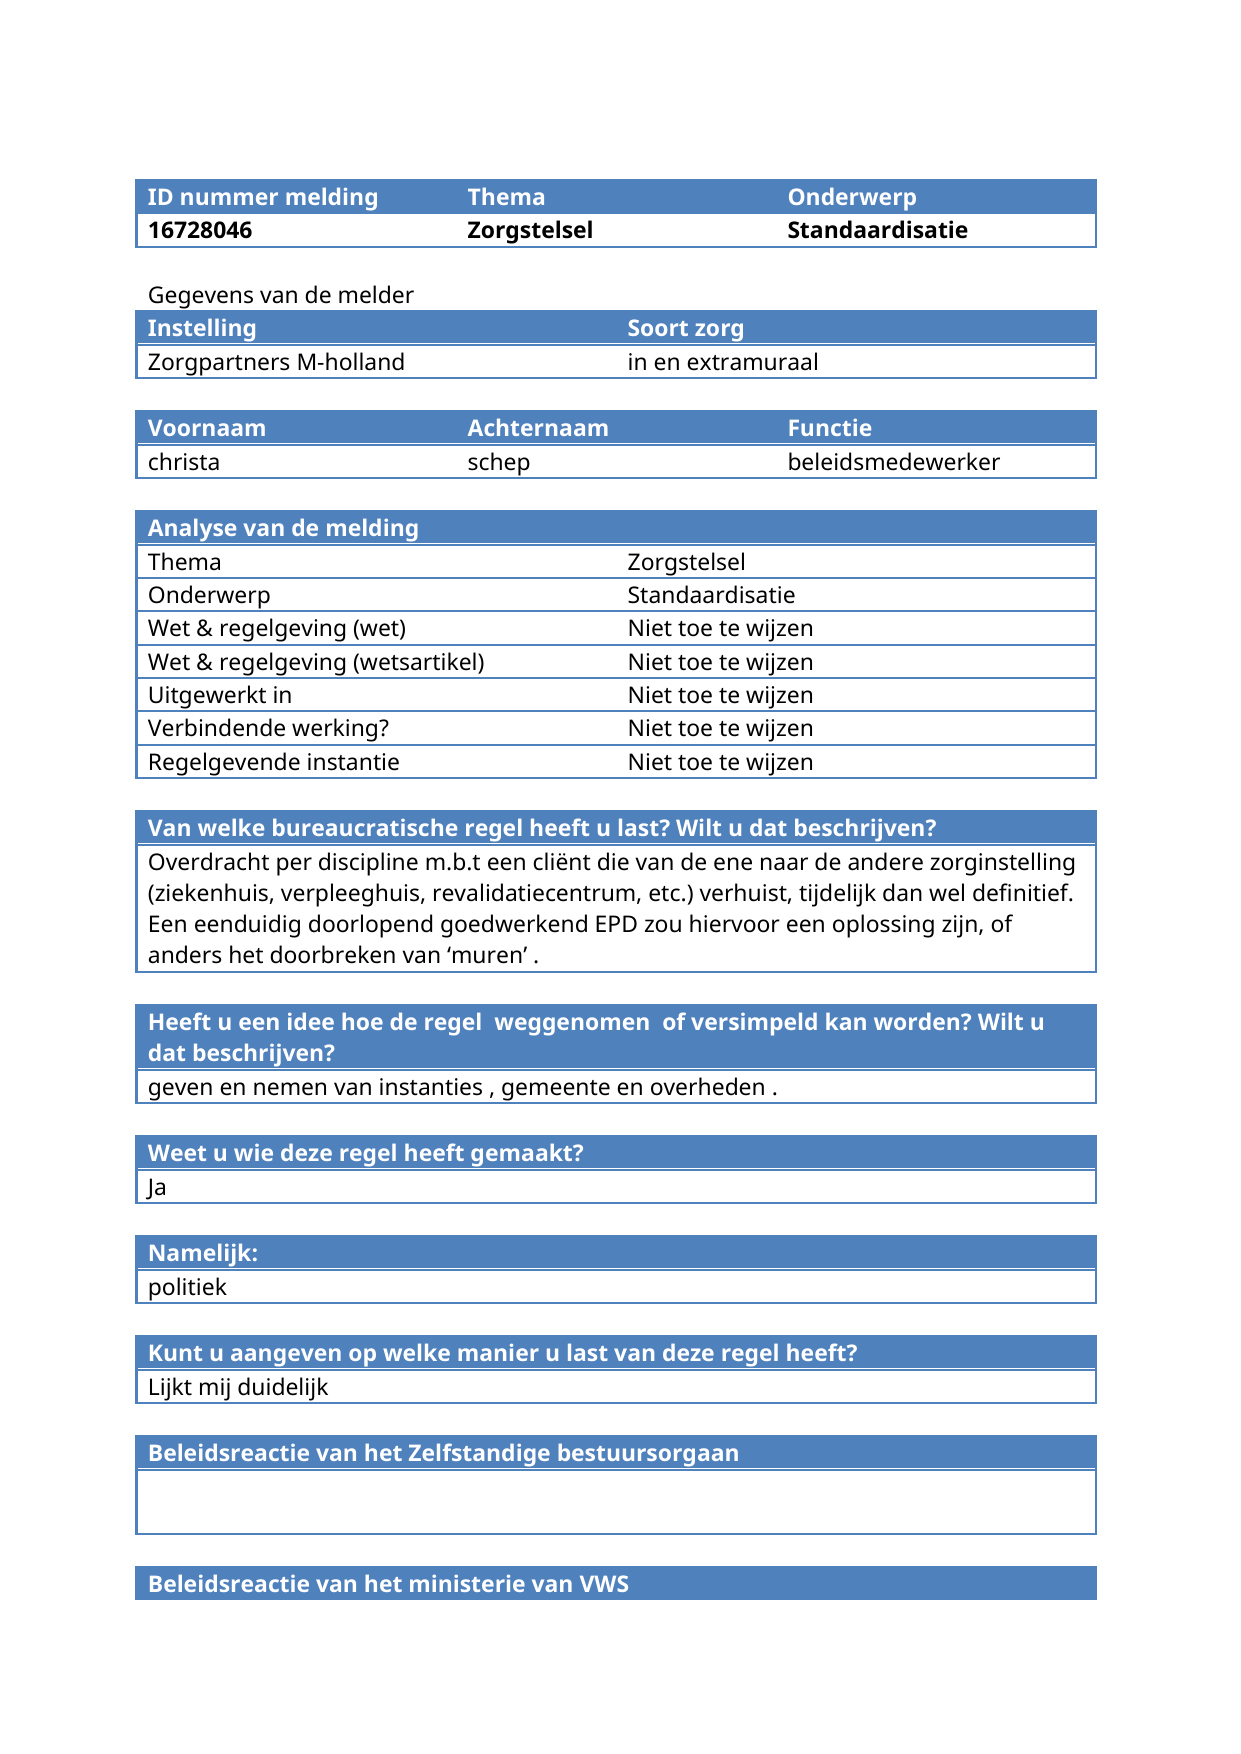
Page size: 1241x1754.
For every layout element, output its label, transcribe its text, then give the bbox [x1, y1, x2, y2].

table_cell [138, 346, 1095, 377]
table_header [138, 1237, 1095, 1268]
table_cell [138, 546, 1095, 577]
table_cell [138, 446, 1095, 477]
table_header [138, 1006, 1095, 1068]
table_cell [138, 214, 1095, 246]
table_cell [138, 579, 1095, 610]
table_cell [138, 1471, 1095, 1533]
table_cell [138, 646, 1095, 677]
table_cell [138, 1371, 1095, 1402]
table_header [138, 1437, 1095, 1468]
text Gegevens van de melder [148, 279, 1093, 310]
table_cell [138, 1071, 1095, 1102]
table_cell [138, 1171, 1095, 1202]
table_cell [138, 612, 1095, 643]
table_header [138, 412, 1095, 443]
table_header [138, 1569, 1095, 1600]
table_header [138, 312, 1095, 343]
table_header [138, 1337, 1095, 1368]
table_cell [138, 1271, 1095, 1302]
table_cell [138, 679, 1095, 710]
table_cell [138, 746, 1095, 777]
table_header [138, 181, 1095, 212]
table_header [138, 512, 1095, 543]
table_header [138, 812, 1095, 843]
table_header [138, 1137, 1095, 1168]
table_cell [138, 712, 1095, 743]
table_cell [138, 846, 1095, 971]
